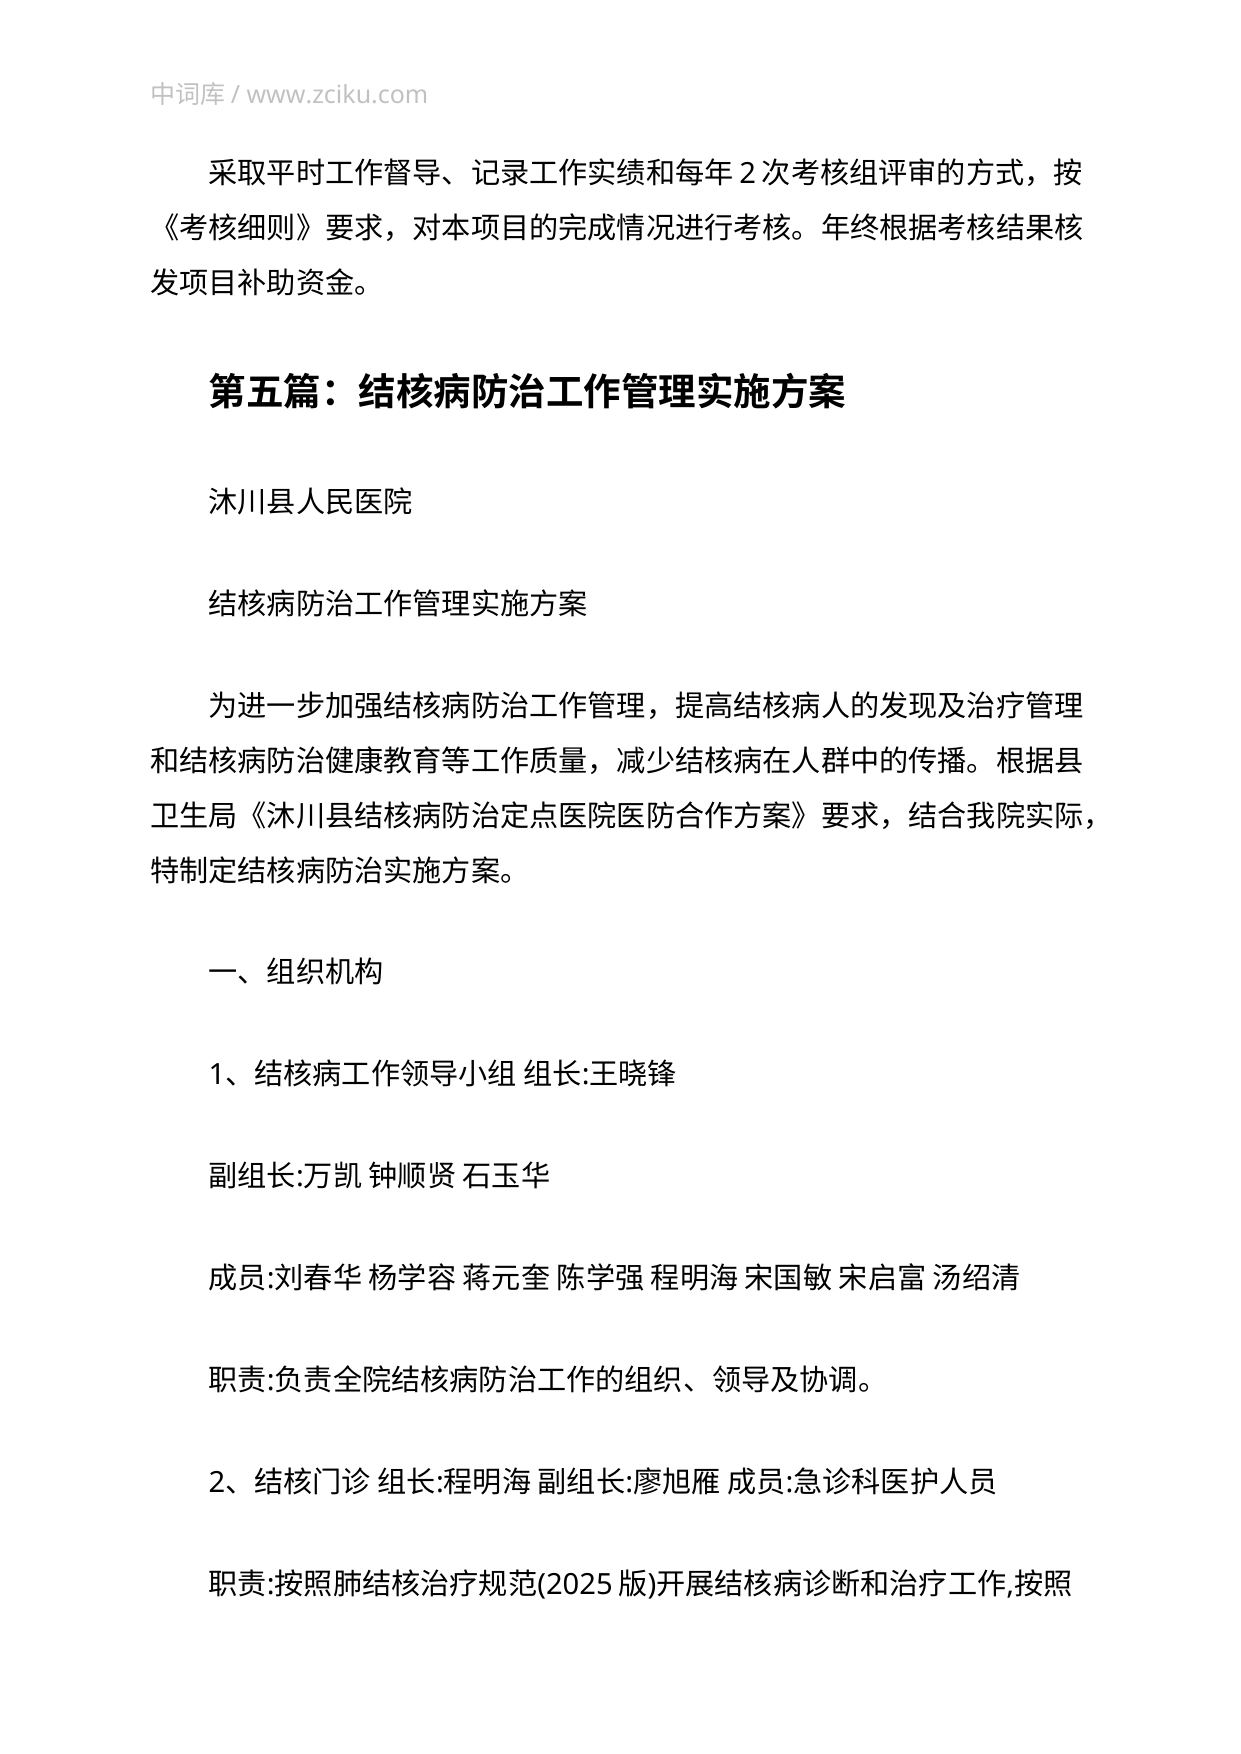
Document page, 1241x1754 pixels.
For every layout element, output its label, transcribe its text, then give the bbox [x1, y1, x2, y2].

text 为进一步加强结核病防治工作管理，提高结核病人的发现及治疗管理和结核病防治健康教育等工作质量，减少结核病在人群中的传播。根据县卫生局《沐川县结核病防治定点医院医防合作方案》要求，结合我院实际，特制定结核病防治实施方案。 [150, 683, 1090, 889]
text 第五篇：结核病防治工作管理实施方案 [150, 362, 1090, 416]
text 成员:刘春华 杨学容 蒋元奎 陈学强 程明海 宋国敏 宋启富 汤绍清 [150, 1255, 1090, 1297]
text 1、结核病工作领导小组 组长:王晓锋 [150, 1051, 1090, 1093]
text 副组长:万凯 钟顺贤 石玉华 [150, 1153, 1090, 1195]
text 职责:负责全院结核病防治工作的组织、领导及协调。 [150, 1357, 1090, 1399]
text 一、组织机构 [150, 949, 1090, 991]
text 采取平时工作督导、记录工作实绩和每年2次考核组评审的方式，按《考核细则》要求，对本项目的完成情况进行考核。年终根据考核结果核发项目补助资金。 [150, 150, 1090, 302]
text 沐川县人民医院 [150, 479, 1090, 521]
text 2、结核门诊 组长:程明海 副组长:廖旭雁 成员:急诊科医护人员 [150, 1459, 1090, 1501]
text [150, 1561, 1090, 1603]
text 结核病防治工作管理实施方案 [150, 581, 1090, 623]
